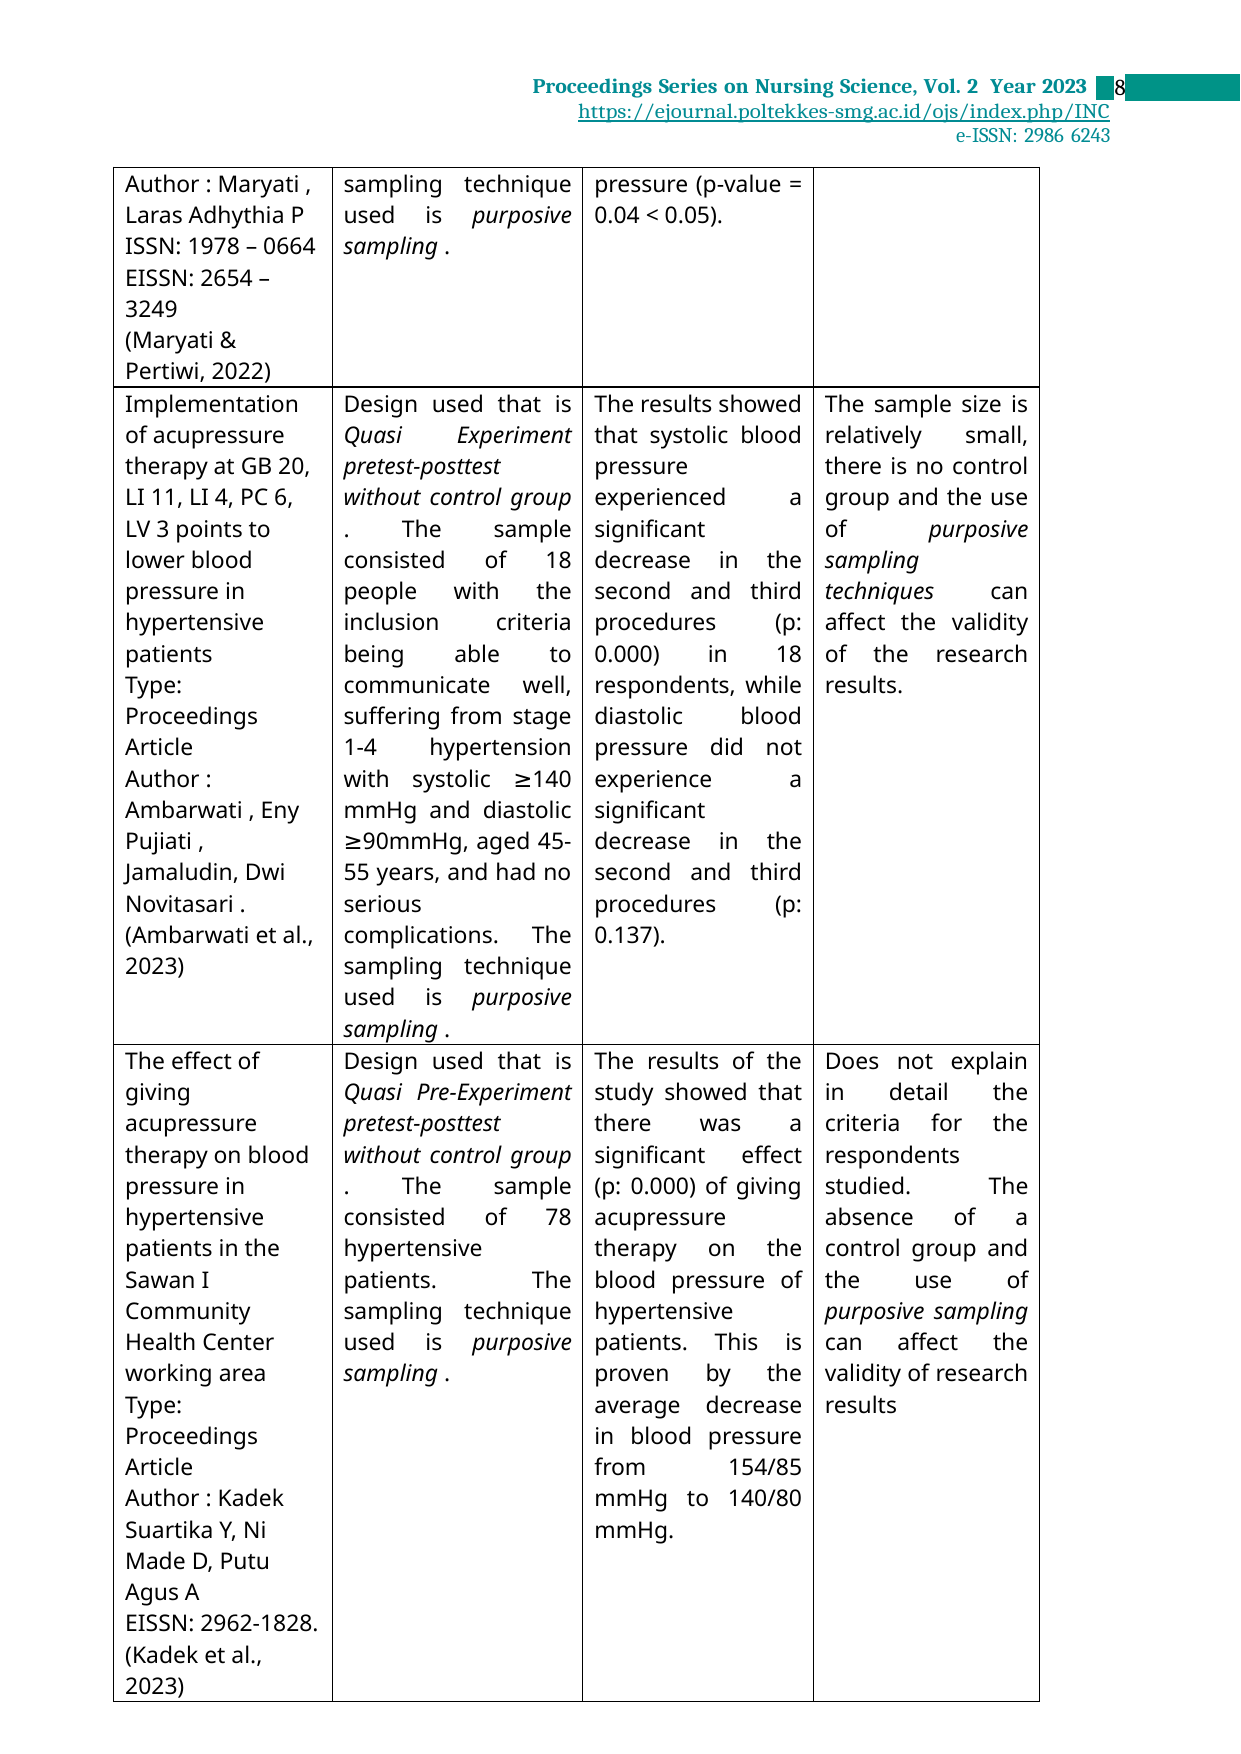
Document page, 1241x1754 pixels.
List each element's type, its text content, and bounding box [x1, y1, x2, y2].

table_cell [333, 168, 582, 386]
table_cell The results of the study showed that there was a significant effect (p: 0.000) of giving acupressure therapy on the blood pressure of hypertensive patients. This is proven by the average decrease in blood pressure from 154/85 mmHg to 140/80 mmHg. [583, 1045, 813, 1701]
table_cell Design used that is Quasi Pre-Experiment pretest-posttest without control group . The sample consisted of 78 hypertensive patients. The sampling technique used is purposive sampling . [333, 1045, 582, 1701]
table_cell The results showed that systolic blood pressure experienced a significant decrease in the second and third procedures (p: 0.000) in 18 respondents, while diastolic blood pressure did not experience a significant decrease in the second and third procedures (p: 0.137). [583, 388, 813, 1044]
table_cell Does not explain in detail the criteria for the respondents studied. The absence of a control group and the use of purposive sampling can affect the validity of research results [814, 1045, 1039, 1701]
table_cell The sample size is relatively small, there is no control group and the use of purposive sampling techniques can affect the validity of the research results. [814, 388, 1039, 1044]
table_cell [114, 168, 332, 386]
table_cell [814, 168, 1039, 386]
table_cell The effect of giving acupressure therapy on blood pressure in hypertensive patients in the Sawan I Community Health Center working area Type: Proceedings Article Author : Kadek Suartika Y, Ni Made D, Putu Agus A EISSN: 2962-1828. (Kadek et al., 2023) [114, 1045, 332, 1701]
table_cell Design used that is Quasi Experiment pretest-posttest without control group . The sample consisted of 18 people with the inclusion criteria being able to communicate well, suffering from stage 1-4 hypertension with systolic ≥140 mmHg and diastolic ≥90mmHg, aged 45-55 years, and had no serious complications. The sampling technique used is purposive sampling . [333, 388, 582, 1044]
table_cell Implementation of acupressure therapy at GB 20, LI 11, LI 4, PC 6, LV 3 points to lower blood pressure in hypertensive patients Type: Proceedings Article Author : Ambarwati , Eny Pujiati , Jamaludin, Dwi Novitasari . (Ambarwati et al., 2023) [114, 388, 332, 1044]
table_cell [583, 168, 813, 386]
